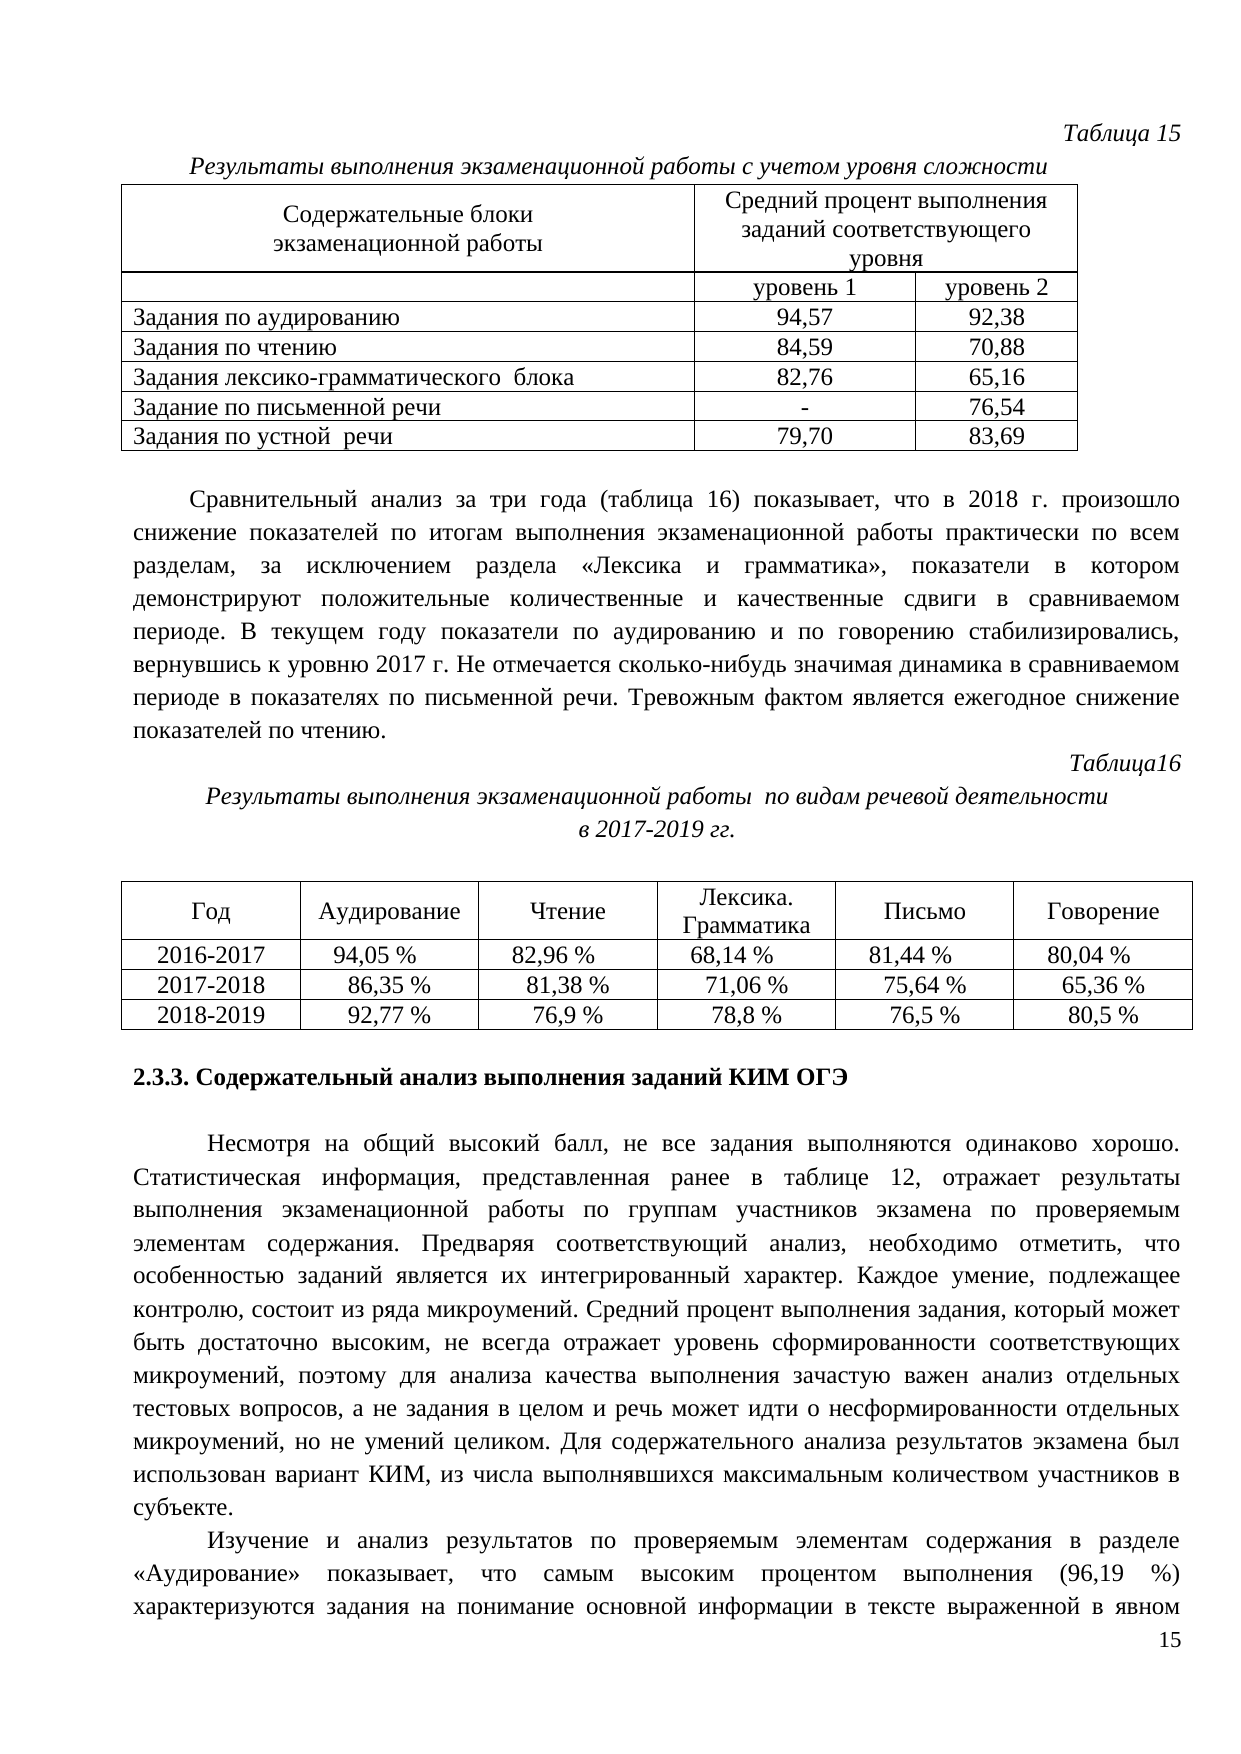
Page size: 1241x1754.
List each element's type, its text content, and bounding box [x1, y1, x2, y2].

table_cell 68,14 % [658, 940, 835, 969]
text Сравнительный анализ за три года (таблица 16) показывает, что в 2018 г. произошло снижение показателей по итогам выполнения экзаменационной работы практически по всем разделам, за исключением раздела «Лексика и грамматика», показатели в котором демонстрируют положительные количественные и качественные сдвиги в сравниваемом периоде. В текущем году показатели по аудированию и по говорению стабилизировались, вернувшись к уровню 2017 г. Не отмечается сколько-нибудь значимая динамика в сравниваемом периоде в показателях по письменной речи. Тревожным фактом является ежегодное снижение показателей по чтению. [133, 484, 1181, 744]
table_cell 80,04 % [1014, 940, 1192, 969]
table_cell Задание по письменной речи [122, 392, 694, 420]
text Таблица16 [133, 748, 1181, 777]
table_cell 80,5 % [1014, 1000, 1192, 1028]
table_cell 2017-2018 [122, 970, 300, 999]
table_cell 65,16 [916, 362, 1077, 391]
table_cell - [695, 392, 915, 420]
table_cell Задания по аудированию [122, 302, 694, 331]
table_cell 94,05 % [301, 940, 478, 969]
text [133, 1525, 1181, 1619]
table_header Лексика. Грамматика [658, 882, 835, 939]
text в 2017-2019 гг. [133, 814, 1181, 843]
table_cell 86,35 % [301, 970, 478, 999]
table_cell 75,64 % [836, 970, 1013, 999]
table_cell 2016-2017 [122, 940, 300, 969]
table_cell 81,38 % [479, 970, 657, 999]
table_header Письмо [836, 882, 1013, 939]
table_cell 2018-2019 [122, 1000, 300, 1028]
table_cell Задания по чтению [122, 332, 694, 361]
table_cell [122, 273, 694, 301]
table_header Говорение [1014, 882, 1192, 939]
table_cell Задания по устной речи [122, 421, 694, 450]
table_header Чтение [479, 882, 657, 939]
table_header Содержательные блоки экзаменационной работы [122, 185, 694, 271]
table_header Аудирование [301, 882, 478, 939]
table_cell уровень 1 [695, 273, 915, 301]
table_cell 82,76 [695, 362, 915, 391]
table_cell 65,36 % [1014, 970, 1192, 999]
table_cell 92,38 [916, 302, 1077, 331]
table_cell 94,57 [695, 302, 915, 331]
text Результаты выполнения экзаменационной работы по видам речевой деятельности [133, 781, 1181, 810]
table_header Год [122, 882, 300, 939]
table_header Средний процент выполнения заданий соответствующего уровня [695, 185, 1077, 271]
table_cell 71,06 % [658, 970, 835, 999]
table_cell 92,77 % [301, 1000, 478, 1028]
text Несмотря на общий высокий балл, не все задания выполняются одинаково хорошо. Статистическая информация, представленная ранее в таблице 12, отражает результаты выполнения экзаменационной работы по группам участников экзамена по проверяемым элементам содержания. Предваряя соответствующий анализ, необходимо отметить, что особенностью заданий является их интегрированный характер. Каждое умение, подлежащее контролю, состоит из ряда микроумений. Средний процент выполнения задания, который может быть достаточно высоким, не всегда отражает уровень сформированности соответствующих микроумений, поэтому для анализа качества выполнения зачастую важен анализ отдельных тестовых вопросов, а не задания в целом и речь может идти о несформированности отдельных микроумений, но не умений целиком. Для содержательного анализа результатов экзамена был использован вариант КИМ, из числа выполнявшихся максимальным количеством участников в субъекте. [133, 1128, 1181, 1521]
table_cell 76,5 % [836, 1000, 1013, 1028]
table_cell 70,88 [916, 332, 1077, 361]
table_cell 79,70 [695, 421, 915, 450]
text Результаты выполнения экзаменационной работы с учетом уровня сложности [133, 151, 1181, 180]
table_cell 82,96 % [479, 940, 657, 969]
text Таблица 15 [133, 118, 1181, 147]
table_cell 84,59 [695, 332, 915, 361]
table_cell 78,8 % [658, 1000, 835, 1028]
list 2.3.3. Содержательный анализ выполнения заданий КИМ ОГЭ [133, 1062, 1181, 1091]
table_cell 83,69 [916, 421, 1077, 450]
table_cell уровень 2 [916, 273, 1077, 301]
table_cell 76,54 [916, 392, 1077, 420]
table_cell Задания лексико-грамматического блока [122, 362, 694, 391]
table_cell 81,44 % [836, 940, 1013, 969]
table_cell 76,9 % [479, 1000, 657, 1028]
